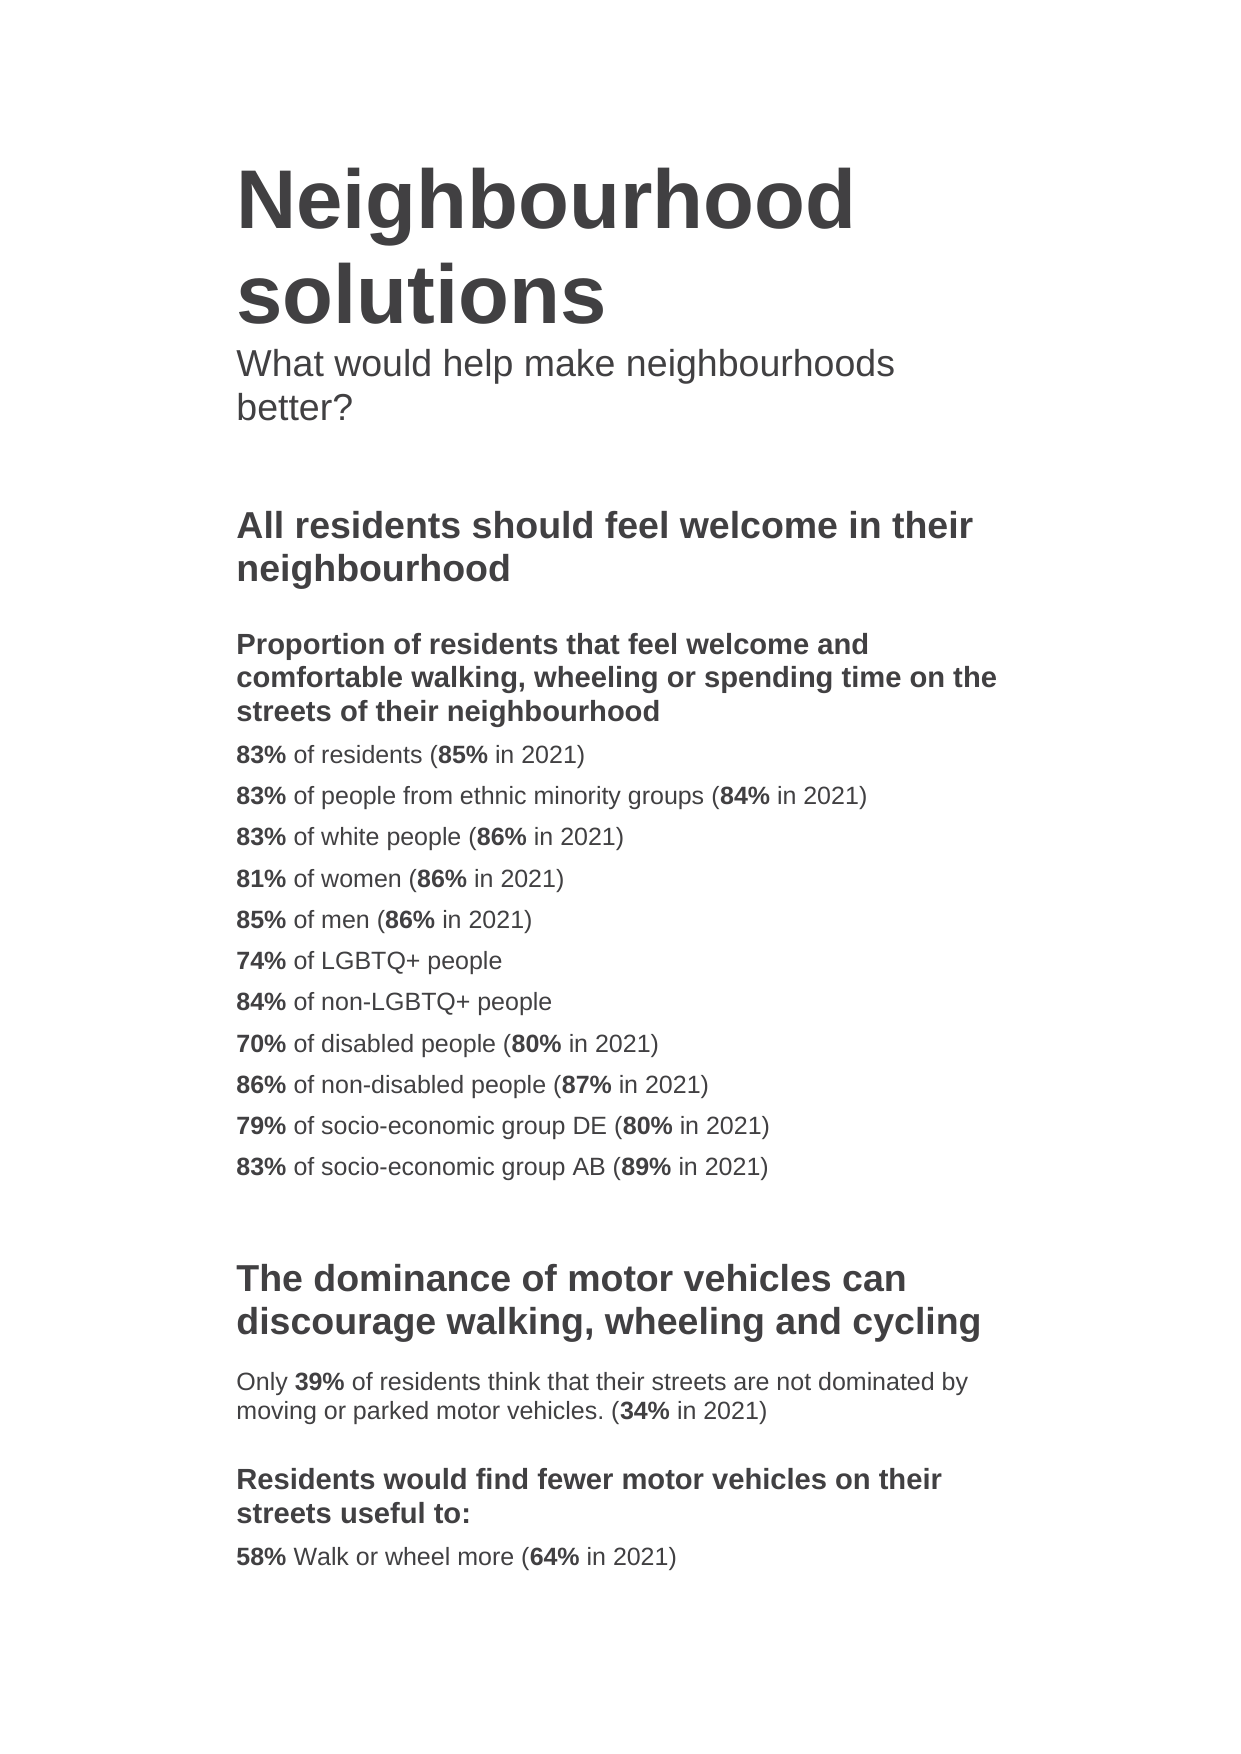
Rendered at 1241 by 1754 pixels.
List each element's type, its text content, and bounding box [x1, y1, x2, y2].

text Only 39% of residents think that their streets are not dominated by moving or parked motor vehicles. (34% in 2021) [236, 1367, 1004, 1425]
text 83% of white people (86% in 2021) [236, 822, 1004, 851]
subtitle Neighbourhood solutions [236, 150, 1004, 342]
subtitle Proportion of residents that feel welcome and comfortable walking, wheeling or spending time on the streets of their neighbourhood [236, 627, 1004, 727]
subtitle Residents would find fewer motor vehicles on their streets useful to: [236, 1462, 1004, 1529]
text 74% of LGBTQ+ people [236, 946, 1004, 975]
text 85% of men (86% in 2021) [236, 905, 1004, 933]
text 83% of socio-economic group AB (89% in 2021) [236, 1152, 1004, 1181]
text 58% Walk or wheel more (64% in 2021) [236, 1542, 1004, 1571]
text 84% of non-LGBTQ+ people [236, 987, 1004, 1016]
subtitle All residents should feel welcome in their neighbourhood [236, 503, 1004, 589]
text 83% of residents (85% in 2021) [236, 740, 1004, 768]
text 83% of people from ethnic minority groups (84% in 2021) [236, 781, 1004, 810]
text 79% of socio-economic group DE (80% in 2021) [236, 1111, 1004, 1140]
text 86% of non-disabled people (87% in 2021) [236, 1070, 1004, 1098]
text 81% of women (86% in 2021) [236, 863, 1004, 892]
subtitle The dominance of motor vehicles can discourage walking, wheeling and cycling [236, 1256, 1004, 1342]
text 70% of disabled people (80% in 2021) [236, 1028, 1004, 1057]
subtitle What would help make neighbourhoods better? [236, 342, 1004, 428]
